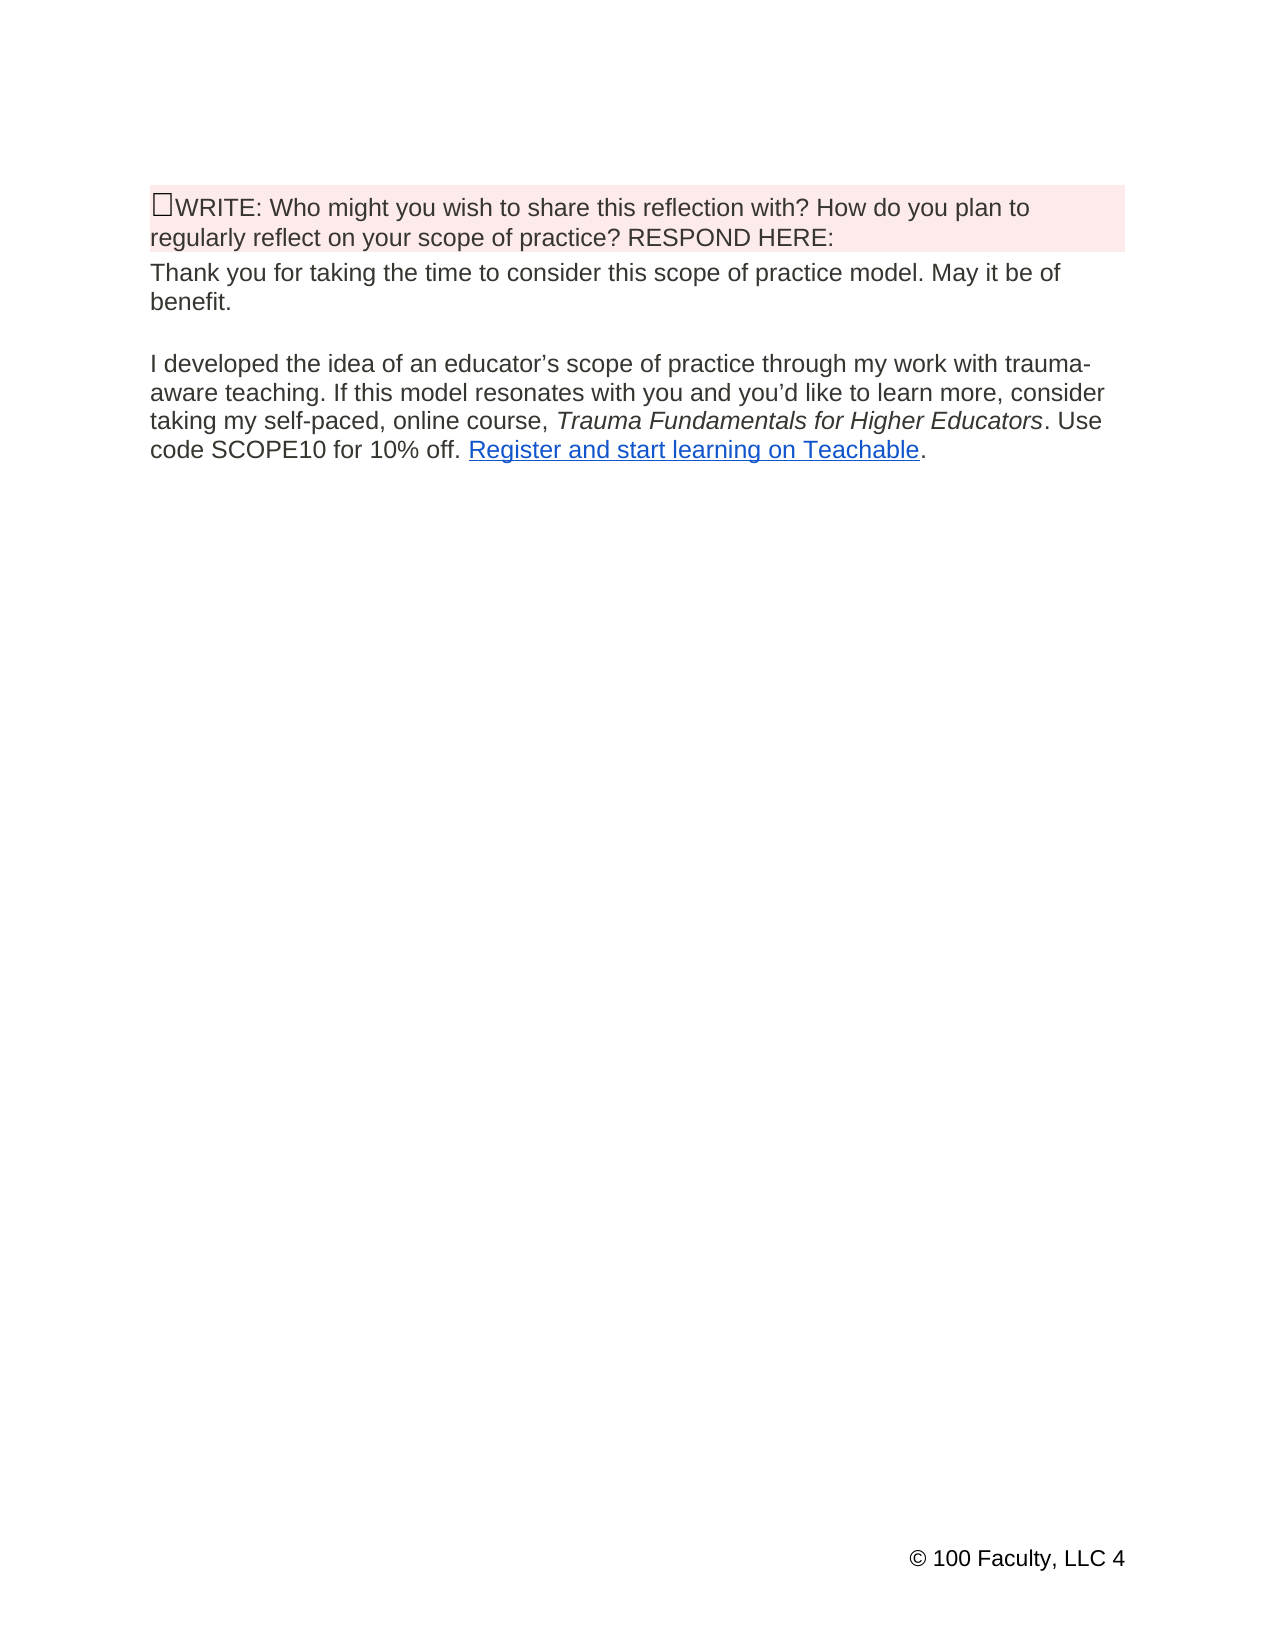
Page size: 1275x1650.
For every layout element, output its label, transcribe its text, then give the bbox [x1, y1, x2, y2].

text 📌WRITE: Who might you wish to share this reflection with? How do you plan to regularly reflect on your scope of practice? RESPOND HERE: [150, 185, 1125, 252]
text I developed the idea of an educator’s scope of practice through my work with trauma-aware teaching. If this model resonates with you and you’d like to learn more, consider taking my self-paced, online course, Trauma Fundamentals for Higher Educators. Use code SCOPE10 for 10% off. Register and start learning on Teachable. [150, 349, 1125, 464]
text Thank you for taking the time to consider this scope of practice model. May it be of benefit. [150, 258, 1125, 316]
